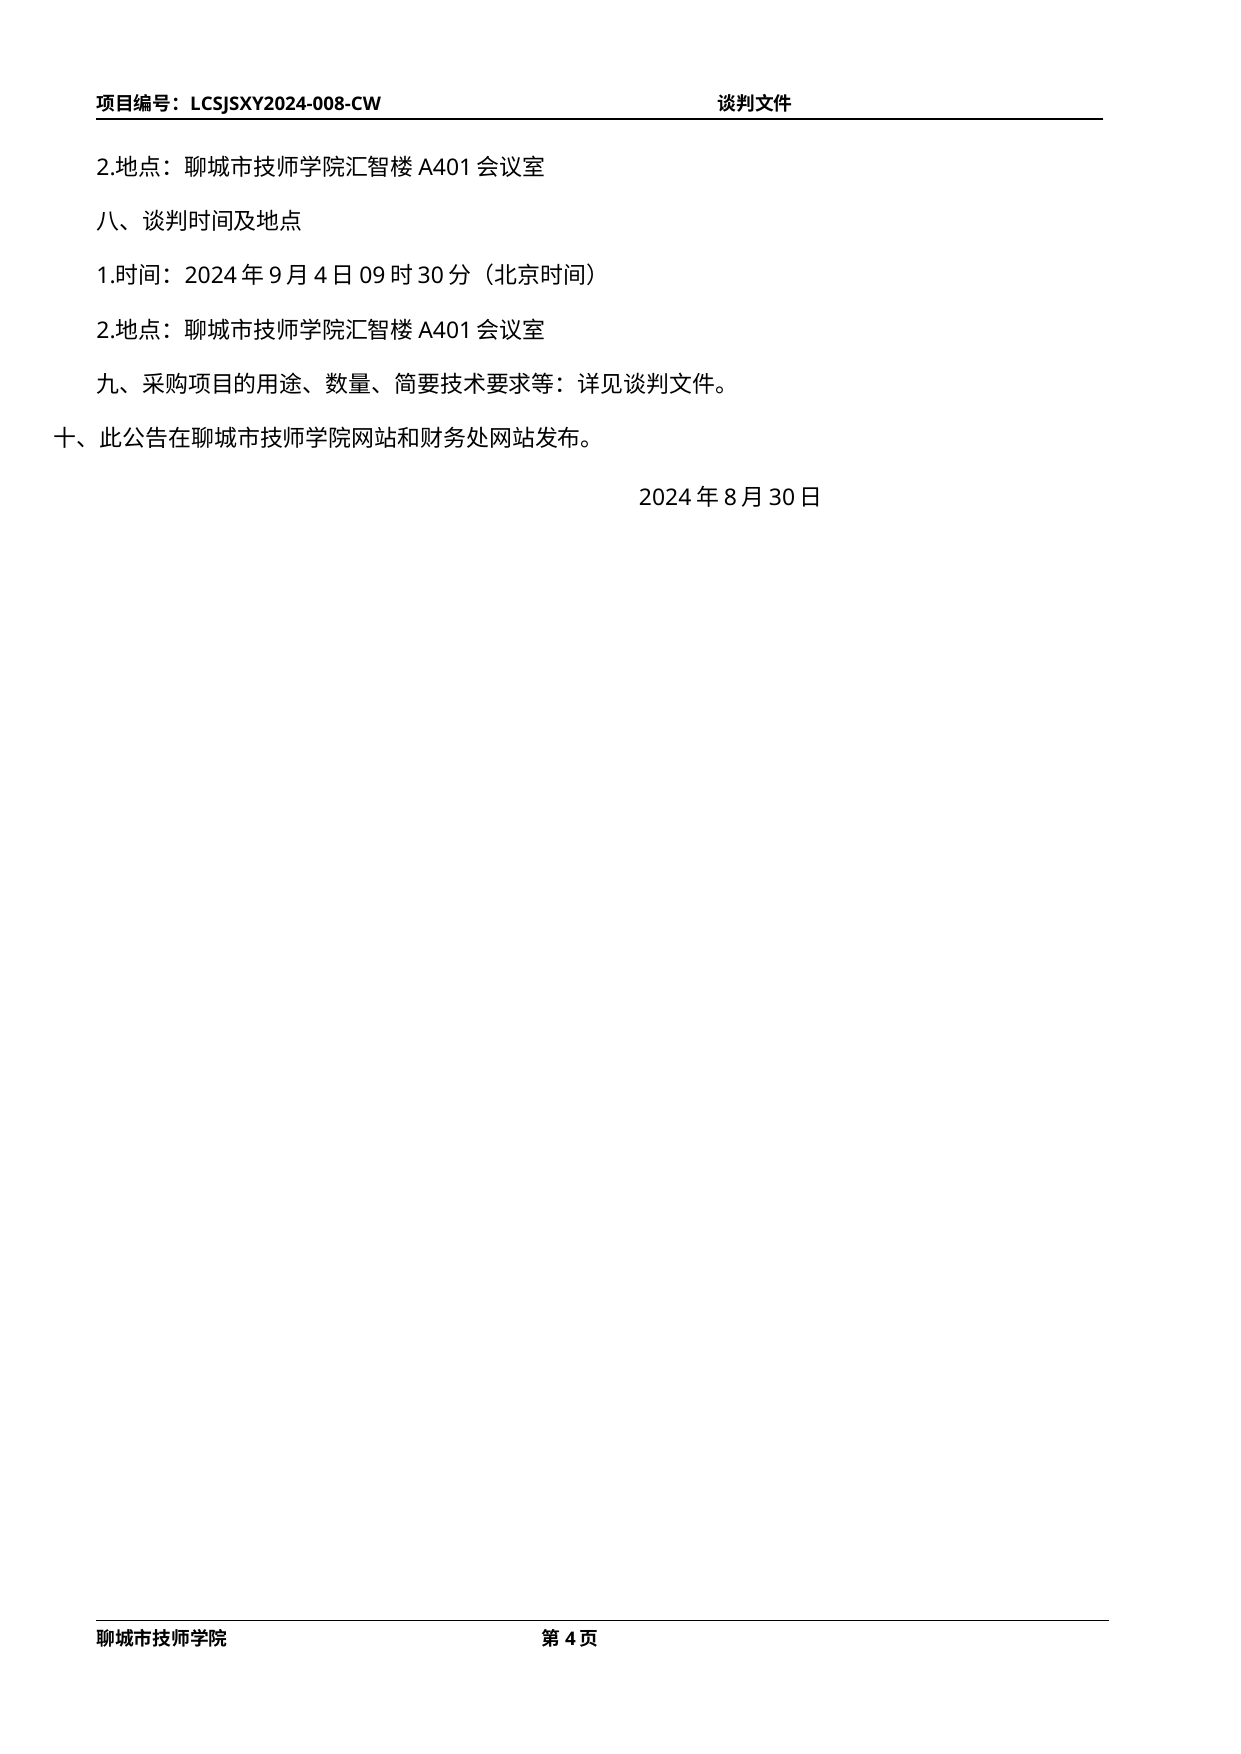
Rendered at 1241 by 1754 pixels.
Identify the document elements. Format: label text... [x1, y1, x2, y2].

text 2.地点：聊城市技师学院汇智楼A401会议室 [96, 139, 1109, 193]
text 2024年8月30日 [96, 468, 1109, 523]
text 八、谈判时间及地点 [96, 193, 1109, 247]
text 2.地点：聊城市技师学院汇智楼A401会议室 [96, 301, 1109, 355]
text 十、此公告在聊城市技师学院网站和财务处网站发布。 [53, 409, 1109, 464]
text 九、采购项目的用途、数量、简要技术要求等：详见谈判文件。 [96, 355, 1109, 409]
text 1.时间：2024年9月4日09时30分（北京时间） [96, 247, 1109, 301]
